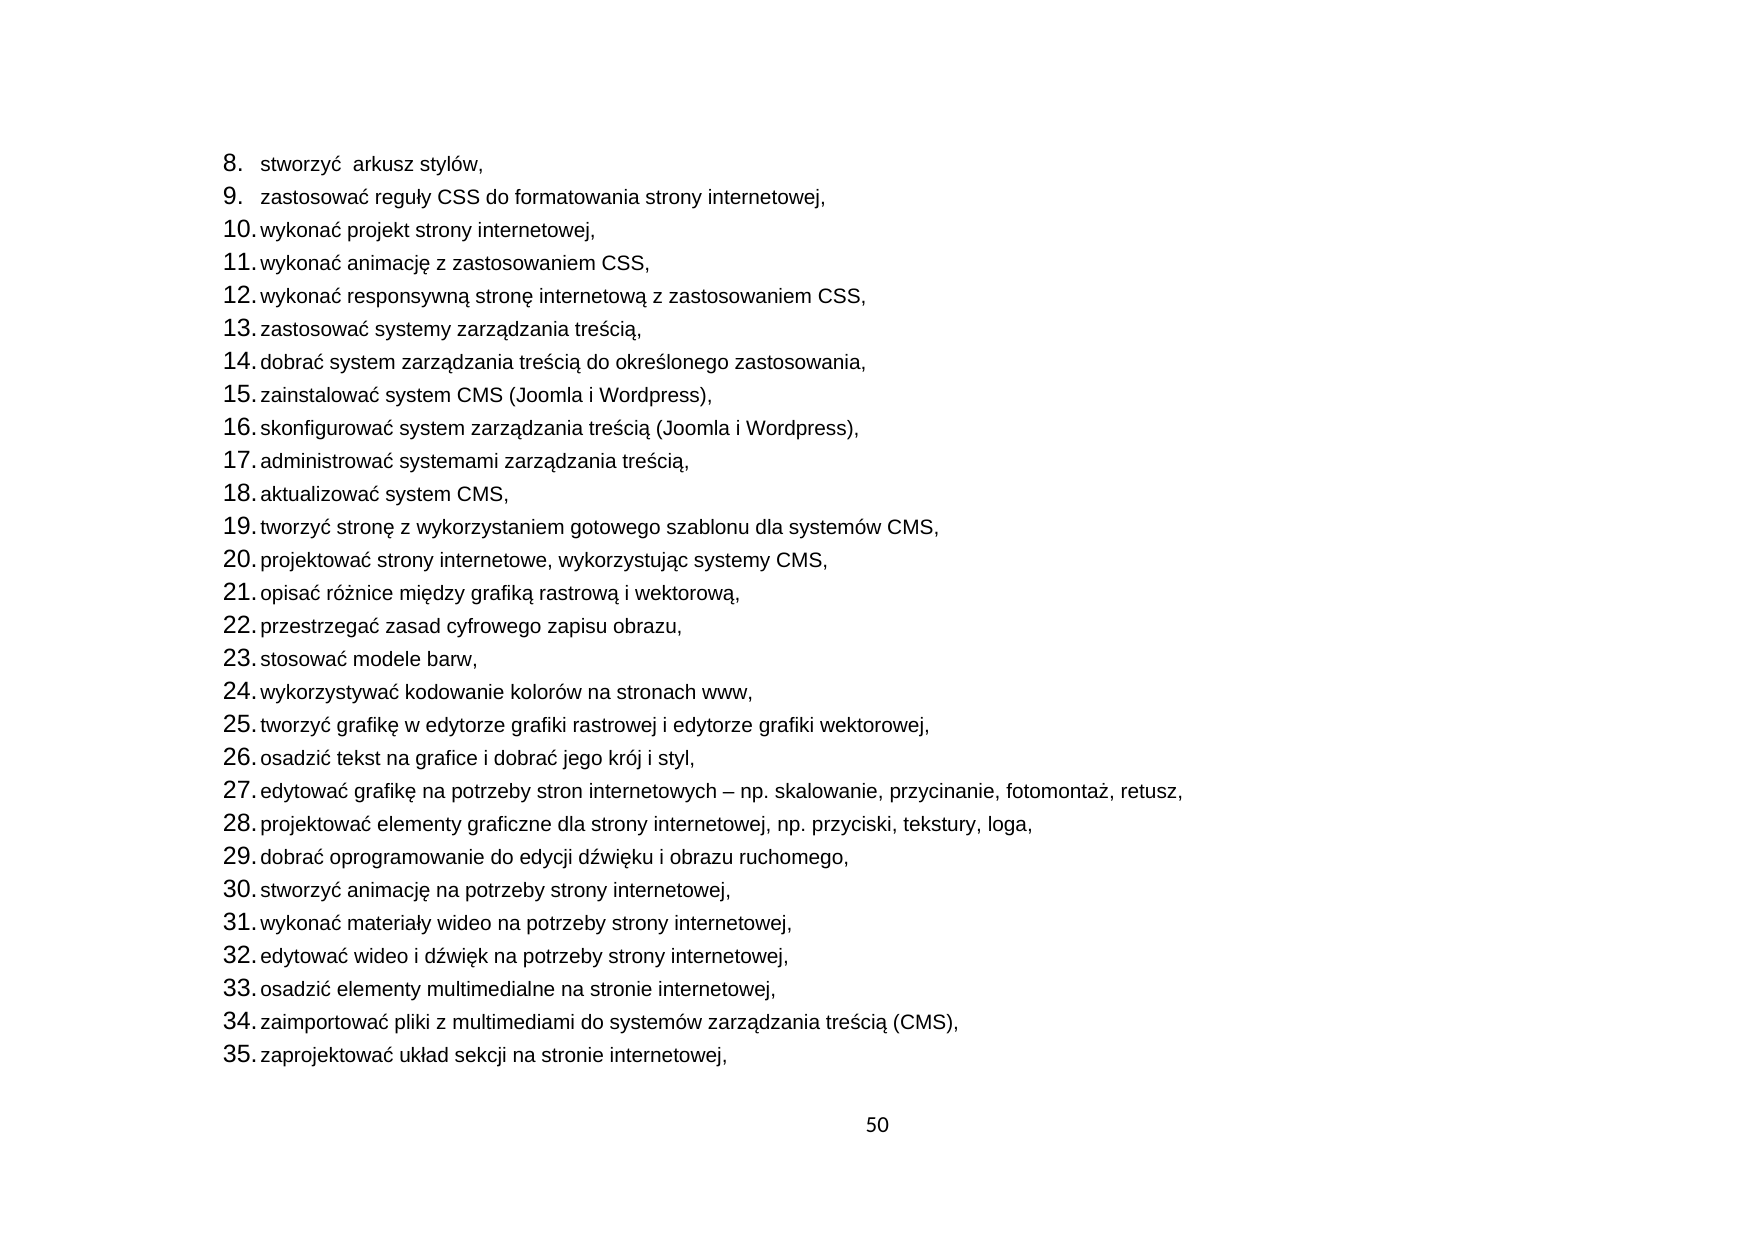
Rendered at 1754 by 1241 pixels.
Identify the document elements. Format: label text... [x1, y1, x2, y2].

list projektować strony internetowe, wykorzystując systemy CMS, [223, 544, 1606, 573]
list zainstalować system CMS (Joomla i Wordpress), [223, 379, 1606, 407]
list dobrać system zarządzania treścią do określonego zastosowania, [223, 346, 1606, 374]
list wykonać responsywną stronę internetową z zastosowaniem CSS, [223, 280, 1606, 308]
list stworzyć animację na potrzeby strony internetowej, [223, 874, 1606, 903]
list wykonać projekt strony internetowej, [223, 214, 1606, 242]
list zaimportować pliki z multimediami do systemów zarządzania treścią (CMS), [223, 1006, 1606, 1035]
list osadzić elementy multimedialne na stronie internetowej, [223, 973, 1606, 1002]
list wykonać materiały wideo na potrzeby strony internetowej, [223, 907, 1606, 936]
list osadzić tekst na grafice i dobrać jego krój i styl, [223, 742, 1606, 771]
list aktualizować system CMS, [223, 478, 1606, 507]
list stosować modele barw, [223, 643, 1606, 672]
list tworzyć grafikę w edytorze grafiki rastrowej i edytorze grafiki wektorowej, [223, 709, 1606, 738]
list administrować systemami zarządzania treścią, [223, 445, 1606, 473]
list dobrać oprogramowanie do edycji dźwięku i obrazu ruchomego, [223, 841, 1606, 870]
list zastosować reguły CSS do formatowania strony internetowej, [223, 181, 1606, 209]
list stworzyć arkusz stylów, [223, 148, 1606, 176]
list edytować grafikę na potrzeby stron internetowych – np. skalowanie, przycinanie, fotomontaż, retusz, [223, 775, 1606, 804]
list tworzyć stronę z wykorzystaniem gotowego szablonu dla systemów CMS, [223, 511, 1606, 539]
list wykonać animację z zastosowaniem CSS, [223, 247, 1606, 275]
list opisać różnice między grafiką rastrową i wektorową, [223, 577, 1606, 606]
list przestrzegać zasad cyfrowego zapisu obrazu, [223, 610, 1606, 639]
list projektować elementy graficzne dla strony internetowej, np. przyciski, tekstury, loga, [223, 808, 1606, 837]
list skonfigurować system zarządzania treścią (Joomla i Wordpress), [223, 412, 1606, 441]
list edytować wideo i dźwięk na potrzeby strony internetowej, [223, 940, 1606, 969]
list zastosować systemy zarządzania treścią, [223, 313, 1606, 341]
list zaprojektować układ sekcji na stronie internetowej, [223, 1039, 1606, 1068]
list wykorzystywać kodowanie kolorów na stronach www, [223, 676, 1606, 705]
